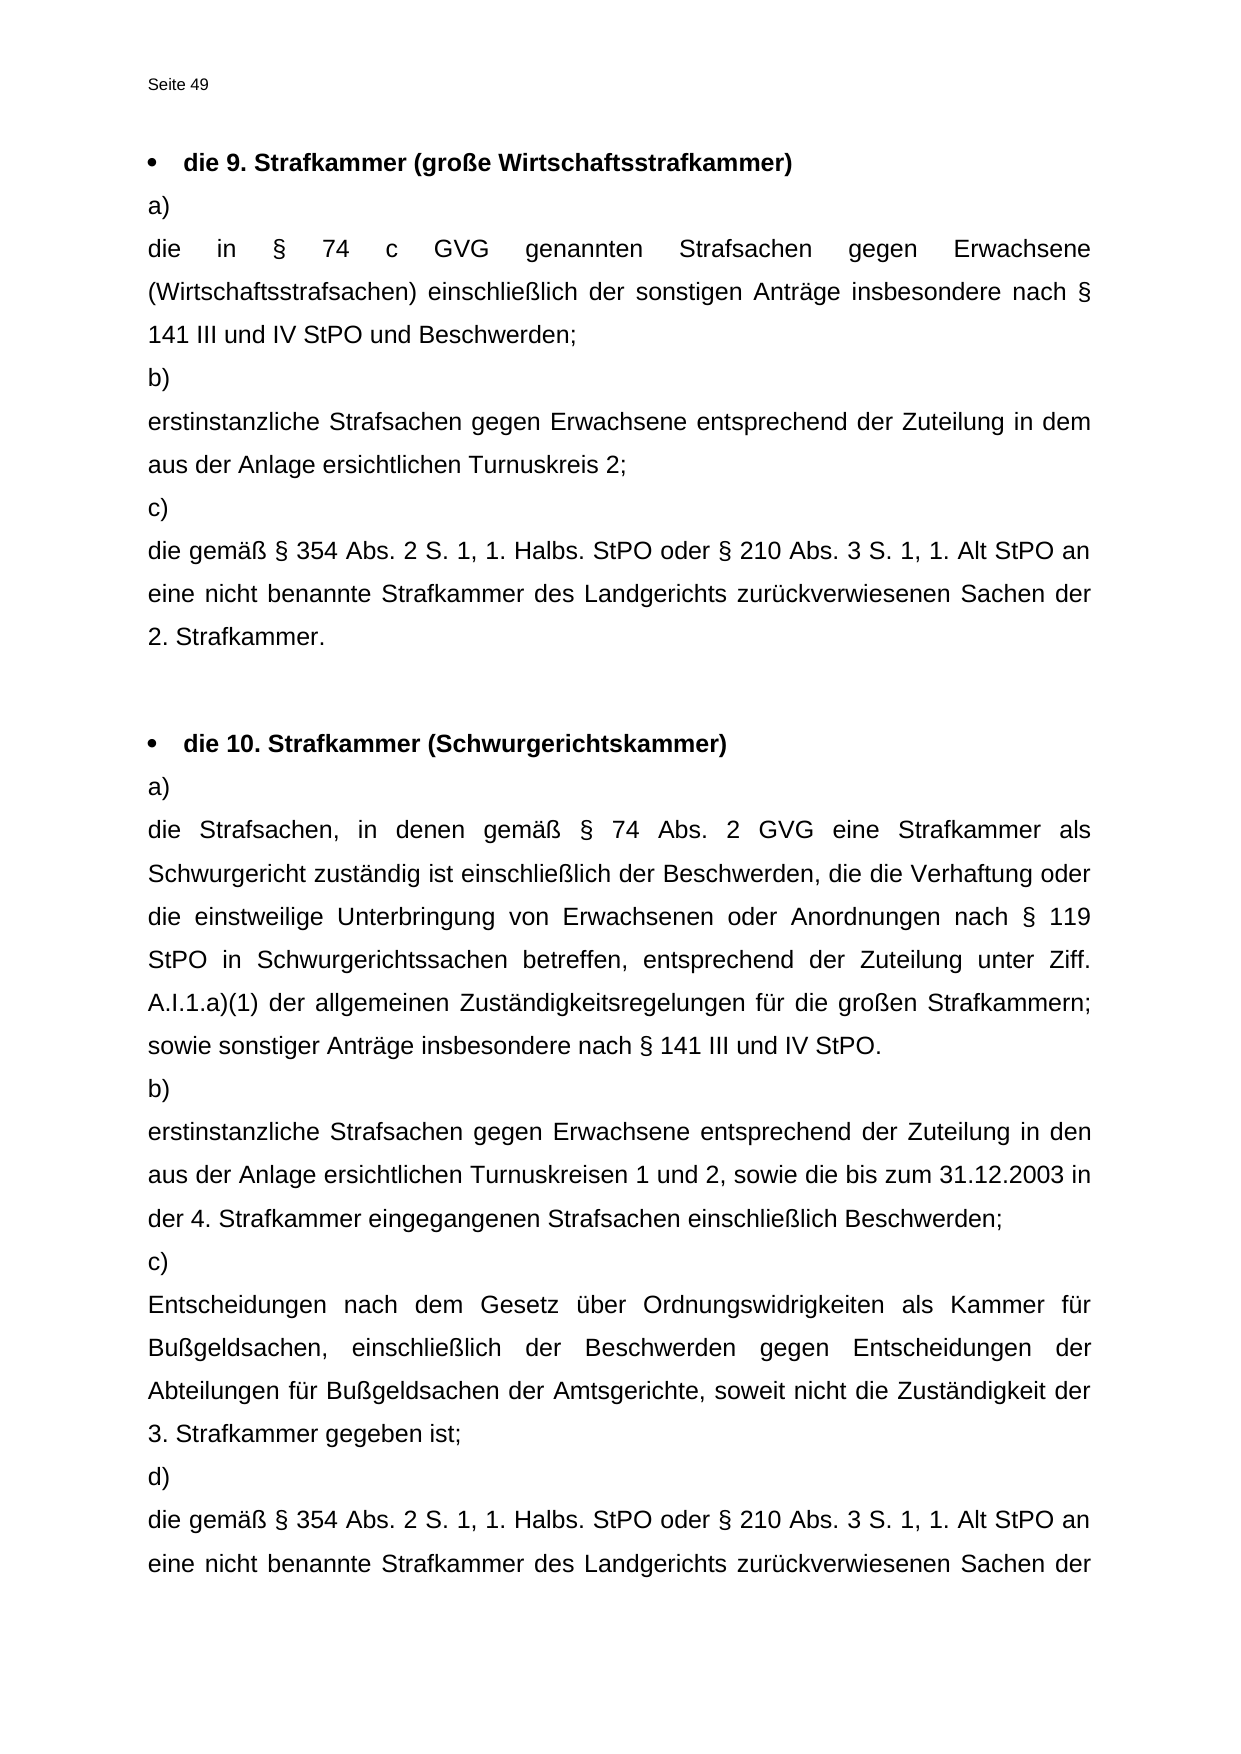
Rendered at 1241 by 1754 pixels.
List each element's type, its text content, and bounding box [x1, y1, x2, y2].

text b) [148, 1074, 1093, 1103]
text c) [148, 493, 1093, 521]
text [148, 1506, 1093, 1577]
text a) [148, 191, 1093, 219]
text c) [148, 1247, 1093, 1276]
text Entscheidungen nach dem Gesetz über Ordnungswidrigkeiten als Kammer für Bußgeldsachen, einschließlich der Beschwerden gegen Entscheidungen der Abteilungen für Bußgeldsachen der Amtsgerichte, soweit nicht die Zuständigkeit der 3. Strafkammer gegeben ist; [148, 1290, 1093, 1448]
text b) [148, 363, 1093, 392]
text a) [148, 772, 1093, 801]
text erstinstanzliche Strafsachen gegen Erwachsene entsprechend der Zuteilung in den aus der Anlage ersichtlichen Turnuskreisen 1 und 2, sowie die bis zum 31.12.2003 in der 4. Strafkammer eingegangenen Strafsachen einschließlich Beschwerden; [148, 1117, 1093, 1232]
subtitle die 10. Strafkammer (Schwurgerichtskammer) [148, 729, 1093, 758]
subtitle die 9. Strafkammer (große Wirtschaftsstrafkammer) [148, 148, 1093, 176]
text die Strafsachen, in denen gemäß § 74 Abs. 2 GVG eine Strafkammer als Schwurgericht zuständig ist einschließlich der Beschwerden, die die Verhaftung oder die einstweilige Unterbringung von Erwachsenen oder Anordnungen nach § 119 StPO in Schwurgerichtssachen betreffen, entsprechend der Zuteilung unter Ziff. A.I.1.a)(1) der allgemeinen Zuständigkeitsregelungen für die großen Strafkammern; sowie sonstiger Anträge insbesondere nach § 141 III und IV StPO. [148, 816, 1093, 1060]
text erstinstanzliche Strafsachen gegen Erwachsene entsprechend der Zuteilung in dem aus der Anlage ersichtlichen Turnuskreis 2; [148, 406, 1093, 478]
text d) [148, 1462, 1093, 1491]
text die in § 74 c GVG genannten Strafsachen gegen Erwachsene (Wirtschaftsstrafsachen) einschließlich der sonstigen Anträge insbesondere nach § 141 III und IV StPO und Beschwerden; [148, 234, 1093, 349]
text die gemäß § 354 Abs. 2 S. 1, 1. Halbs. StPO oder § 210 Abs. 3 S. 1, 1. Alt StPO an eine nicht benannte Strafkammer des Landgerichts zurückverwiesenen Sachen der 2. Strafkammer. [148, 536, 1093, 651]
